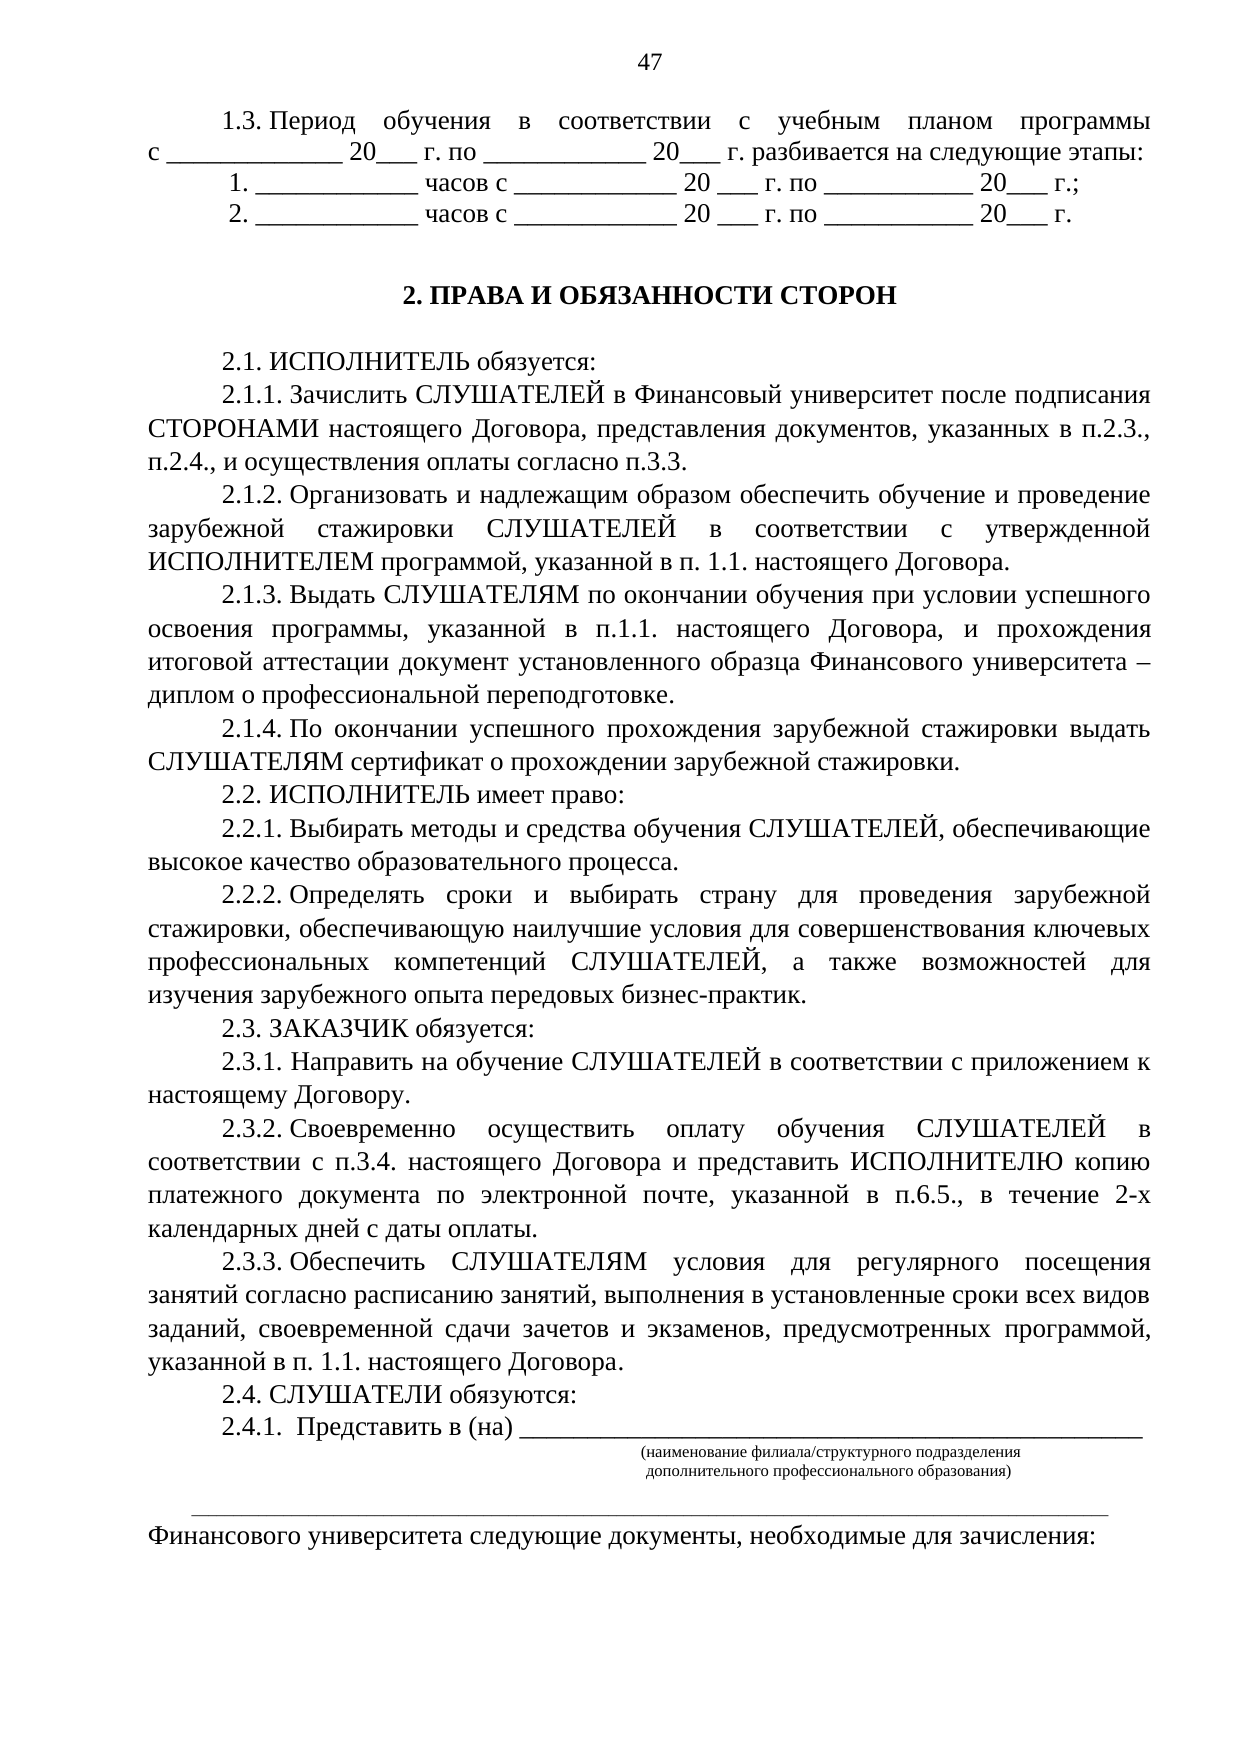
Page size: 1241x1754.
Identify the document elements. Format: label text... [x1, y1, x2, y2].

text 2. ПРАВА И ОБЯЗАННОСТИ СТОРОН [148, 279, 1152, 310]
text 2.4. СЛУШАТЕЛИ обязуются: [148, 1377, 1152, 1410]
text 2.3.3. Обеспечить СЛУШАТЕЛЯМ условия для регулярного посещения занятий согласно расписанию занятий, выполнения в установленные сроки всех видов заданий, своевременной сдачи зачетов и экзаменов, предусмотренных программой, указанной в п. 1.1. настоящего Договора. [148, 1244, 1152, 1377]
text 2.1. ИСПОЛНИТЕЛЬ обязуется: [148, 344, 1152, 377]
text 2.1.2. Организовать и надлежащим образом обеспечить обучение и проведение зарубежной стажировки СЛУШАТЕЛЕЙ в соответствии с утвержденной ИСПОЛНИТЕЛЕМ программой, указанной в п. 1.1. настоящего Договора. [148, 477, 1152, 577]
text 2.3.1. Направить на обучение СЛУШАТЕЛЕЙ в соответствии с приложением к настоящему Договору. [148, 1044, 1152, 1110]
text 2.4.1. Представить в (на) ______________________________________________ [148, 1410, 1152, 1442]
text (наименование филиала/структурного подразделения [148, 1442, 1152, 1461]
text 2.3.2. Своевременно осуществить оплату обучения СЛУШАТЕЛЕЙ в соответствии с п.3.4. настоящего Договора и представить ИСПОЛНИТЕЛЮ копию платежного документа по электронной почте, указанной в п.6.5., в течение 2-х календарных дней с даты оплаты. [148, 1110, 1152, 1244]
text 2.1.3. Выдать СЛУШАТЕЛЯМ по окончании обучения при условии успешного освоения программы, указанной в п.1.1. настоящего Договора, и прохождения итоговой аттестации документ установленного образца Финансового университета – диплом о профессиональной переподготовке. [148, 577, 1152, 710]
text дополнительного профессионального образования) [148, 1461, 1152, 1480]
text ______________________________________________________________________________________________________________ [148, 1499, 1152, 1518]
text 2. ____________ часов с ____________ 20 ___ г. по ___________ 20___ г. [222, 197, 1152, 229]
text 2.2.1. Выбирать методы и средства обучения СЛУШАТЕЛЕЙ, обеспечивающие высокое качество образовательного процесса. [148, 810, 1152, 877]
text 2.2. ИСПОЛНИТЕЛЬ имеет право: [148, 777, 1152, 810]
text 1.3. Период обучения в соответствии с учебным планом программы с _____________ 20___ г. по ____________ 20___ г. разбивается на следующие этапы: [148, 104, 1152, 166]
text 2.1.1. Зачислить СЛУШАТЕЛЕЙ в Финансовый университет после подписания СТОРОНАМИ настоящего Договора, представления документов, указанных в п.2.3., п.2.4., и осуществления оплаты согласно п.3.3. [148, 377, 1152, 477]
text 2.3. ЗАКАЗЧИК обязуется: [148, 1010, 1152, 1044]
text 2.1.4. По окончании успешного прохождения зарубежной стажировки выдать СЛУШАТЕЛЯМ сертификат о прохождении зарубежной стажировки. [148, 710, 1152, 777]
text 1. ____________ часов с ____________ 20 ___ г. по ___________ 20___ г.; [222, 166, 1152, 197]
text Финансового университета следующие документы, необходимые для зачисления: [148, 1518, 1152, 1551]
text 2.2.2. Определять сроки и выбирать страну для проведения зарубежной стажировки, обеспечивающую наилучшие условия для совершенствования ключевых профессиональных компетенций СЛУШАТЕЛЕЙ, а также возможностей для изучения зарубежного опыта передовых бизнес-практик. [148, 877, 1152, 1010]
